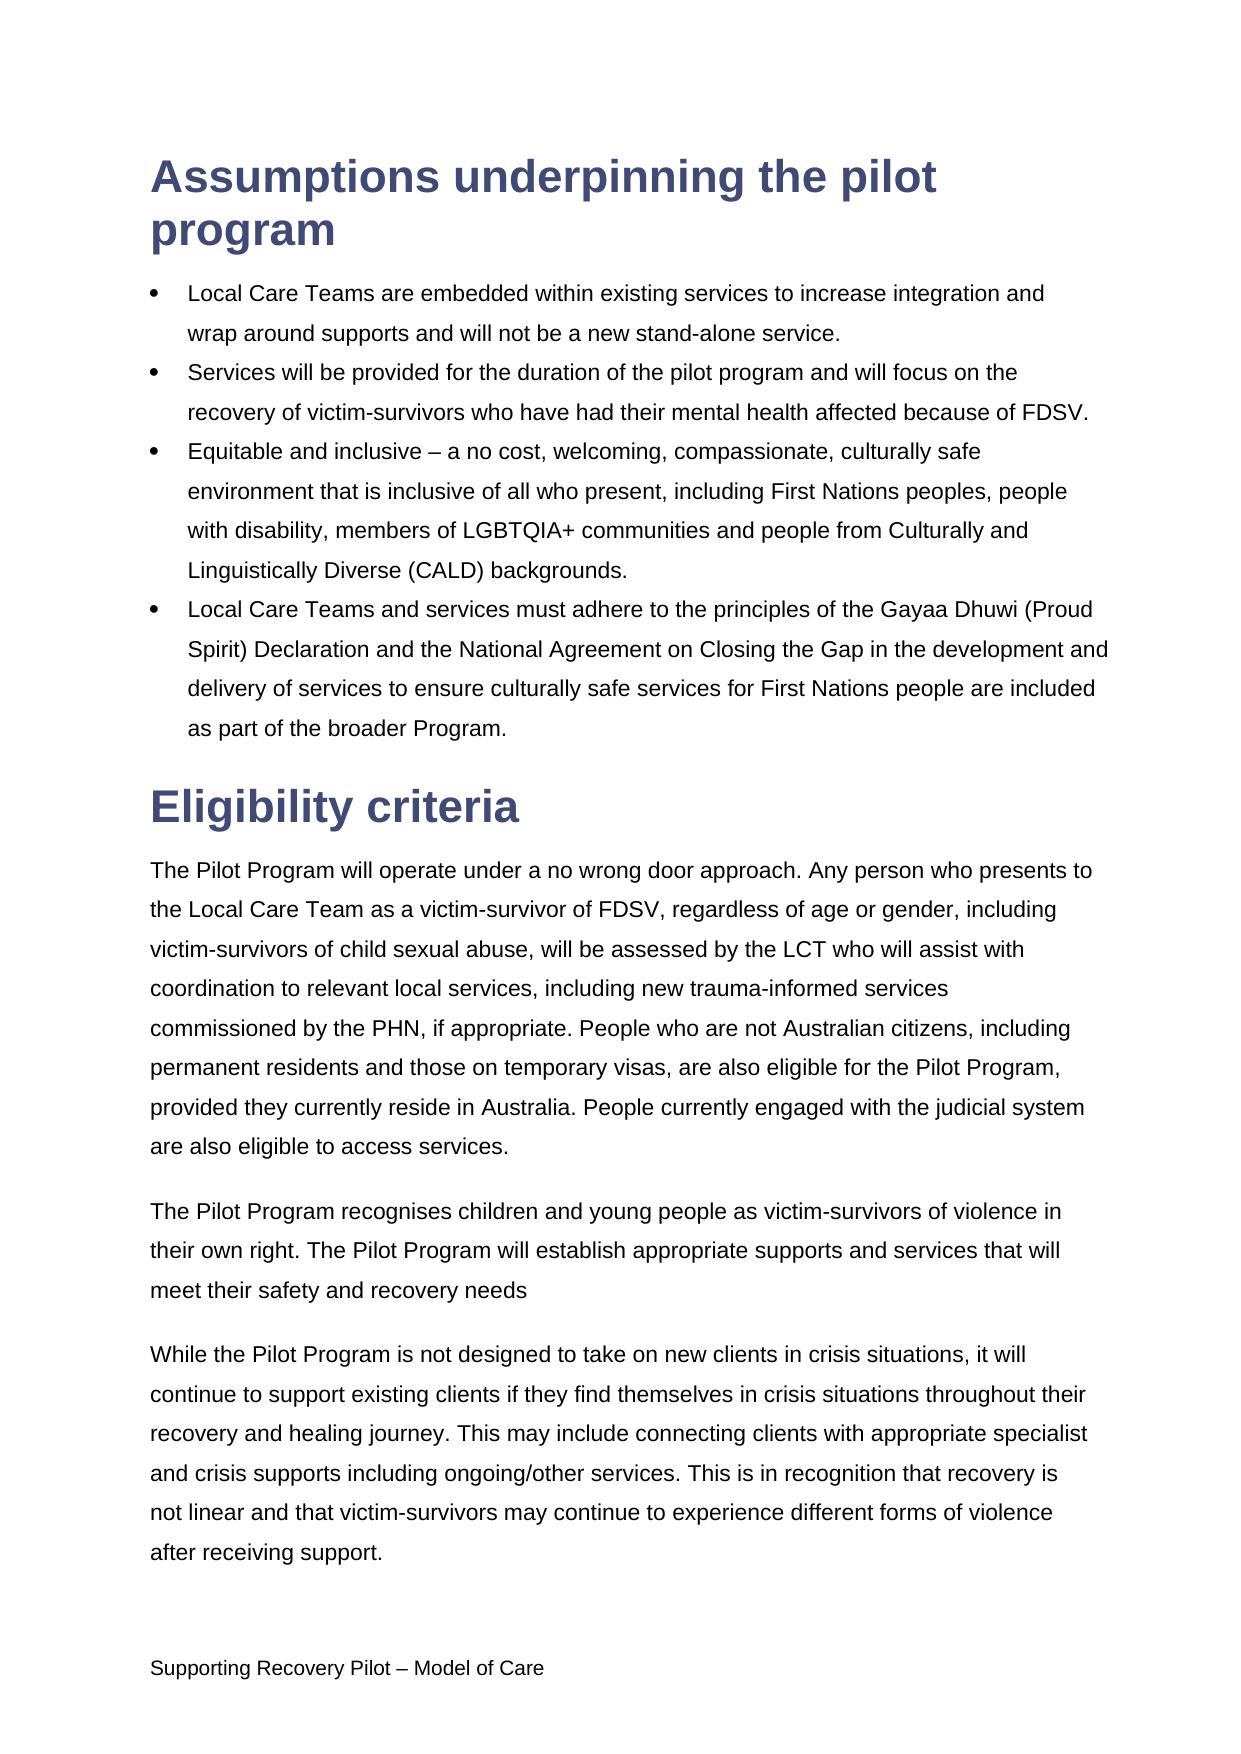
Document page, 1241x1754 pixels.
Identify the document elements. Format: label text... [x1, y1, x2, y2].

list Local Care Teams are embedded within existing services to increase integration and wrap around supports and will not be a new stand-alone service. [150, 280, 1093, 346]
text While the Pilot Program is not designed to take on new clients in crisis situations, it will continue to support existing clients if they find themselves in crisis situations throughout their recovery and healing journey. This may include connecting clients with appropriate specialist and crisis supports including ongoing/other services. This is in recognition that recovery is not linear and that victim-survivors may continue to experience different forms of violence after receiving support. [150, 1341, 1093, 1565]
text The Pilot Program recognises children and young people as victim-survivors of violence in their own right. The Pilot Program will establish appropriate supports and services that will meet their safety and recovery needs [150, 1198, 1093, 1303]
list Local Care Teams and services must adhere to the principles of the Gayaa Dhuwi (Proud Spirit) Declaration and the National Agreement on Closing the Gap in the development and delivery of services to ensure culturally safe services for First Nations people are included as part of the broader Program. [150, 596, 1124, 741]
list Services will be provided for the duration of the pilot program and will focus on the recovery of victim-survivors who have had their mental health affected because of FDSV. [150, 359, 1093, 425]
subtitle Assumptions underpinning the pilot program [150, 150, 1093, 255]
text The Pilot Program will operate under a no wrong door approach. Any person who presents to the Local Care Team as a victim-survivor of FDSV, regardless of age or gender, including victim-survivors of child sexual abuse, will be assessed by the LCT who will assist with coordination to relevant local services, including new trauma-informed services commissioned by the PHN, if appropriate. People who are not Australian citizens, including permanent residents and those on temporary visas, are also eligible for the Pilot Program, provided they currently reside in Australia. People currently engaged with the judicial system are also eligible to access services. [150, 857, 1093, 1159]
subtitle Eligibility criteria [150, 779, 1093, 832]
list Equitable and inclusive – a no cost, welcoming, compassionate, culturally safe environment that is inclusive of all who present, including First Nations peoples, people with disability, members of LGBTQIA+ communities and people from Culturally and Linguistically Diverse (CALD) backgrounds. [150, 438, 1093, 583]
